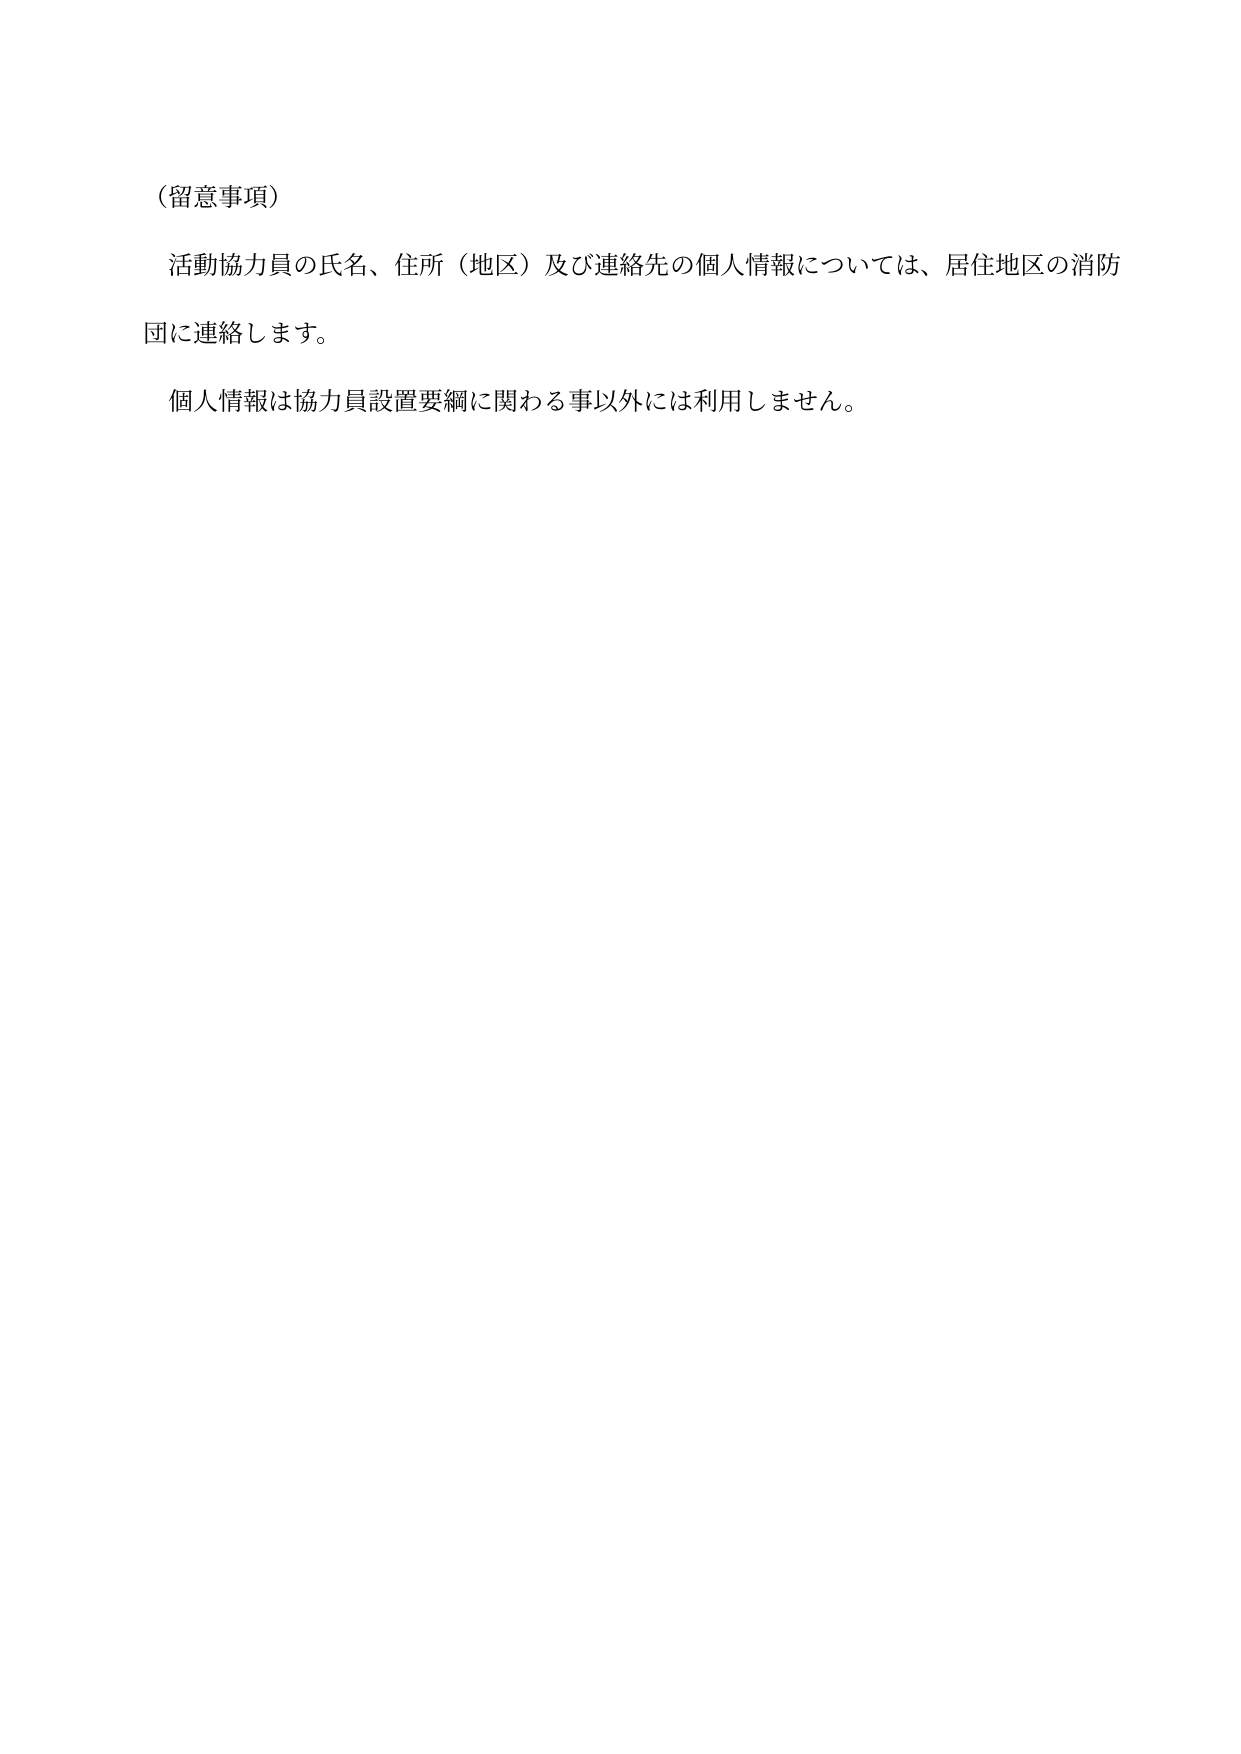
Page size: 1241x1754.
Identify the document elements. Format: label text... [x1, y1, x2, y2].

text 活動協力員の氏名、住所（地区）及び連絡先の個人情報については、居住地区の消防団に連絡します。 [143, 229, 1122, 365]
text （留意事項） [118, 162, 1122, 229]
text 個人情報は協力員設置要綱に関わる事以外には利用しません。 [143, 365, 1122, 433]
